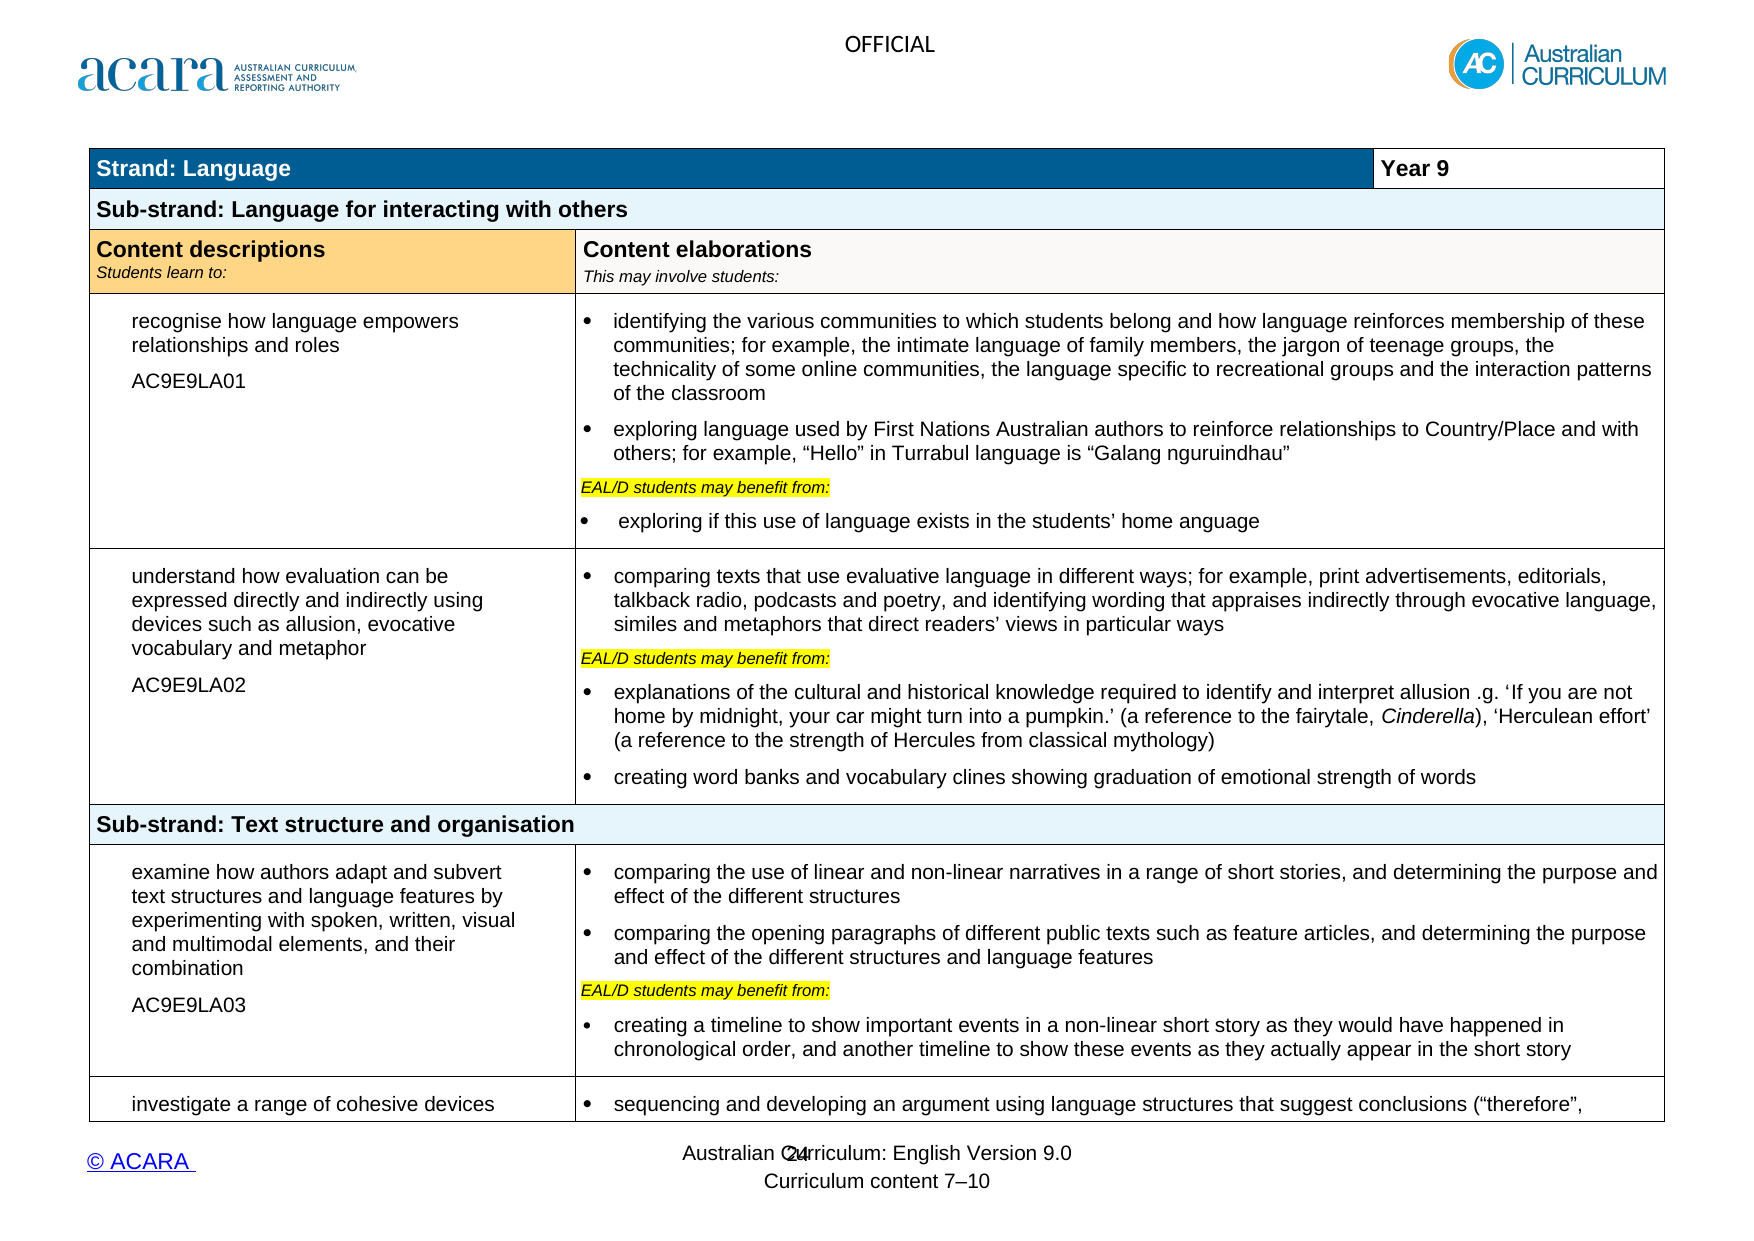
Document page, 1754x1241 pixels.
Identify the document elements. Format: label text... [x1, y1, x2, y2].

table_cell Content descriptions Students learn to: [90, 230, 575, 293]
picture [1448, 39, 1471, 89]
picture [1487, 39, 1666, 89]
table_cell understand how evaluation can be expressed directly and indirectly using devices such as allusion, evocative vocabulary and metaphor AC9E9LA02 [90, 549, 575, 804]
table_header Strand: Language [90, 149, 1373, 188]
table_cell Content elaborations This may involve students: [576, 230, 1664, 293]
table_cell Sub-strand: Language for interacting with others [90, 189, 1664, 229]
picture [78, 58, 357, 91]
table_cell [576, 1077, 1664, 1121]
table_cell Sub-strand: Text structure and organisation [90, 805, 1664, 844]
picture [1464, 53, 1495, 73]
table_cell examine how authors adapt and subvert text structures and language features by experimenting with spoken, written, visual and multimodal elements, and their combination AC9E9LA03 [90, 845, 575, 1076]
table_cell recognise how language empowers relationships and roles AC9E9LA01 [90, 294, 575, 548]
table_cell identifying the various communities to which students belong and how language reinforces membership of these communities; for example, the intimate language of family members, the jargon of teenage groups, the technicality of some online communities, the language specific to recreational groups and the interaction patterns of the classroom exploring language used by First Nations Australian authors to reinforce relationships to Country/Place and with others; for example, “Hello” in Turrabul language is “Galang nguruindhau” EAL/D students may benefit from: exploring if this use of language exists in the students’ home anguage [576, 294, 1664, 548]
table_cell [90, 1077, 575, 1121]
table_cell comparing the use of linear and non-linear narratives in a range of short stories, and determining the purpose and effect of the different structures comparing the opening paragraphs of different public texts such as feature articles, and determining the purpose and effect of the different structures and language features EAL/D students may benefit from: creating a timeline to show important events in a non-linear short story as they would have happened in chronological order, and another timeline to show these events as they actually appear in the short story [576, 845, 1664, 1076]
table_cell comparing texts that use evaluative language in different ways; for example, print advertisements, editorials, talkback radio, podcasts and poetry, and identifying wording that appraises indirectly through evocative language, similes and metaphors that direct readers’ views in particular ways EAL/D students may benefit from: explanations of the cultural and historical knowledge required to identify and interpret allusion .g. ‘If you are not home by midnight, your car might turn into a pumpkin.’ (a reference to the fairytale, Cinderella), ‘Herculean effort’ (a reference to the strength of Hercules from classical mythology) creating word banks and vocabulary clines showing graduation of emotional strength of words [576, 549, 1664, 804]
table_header Year 9 [1374, 149, 1664, 188]
